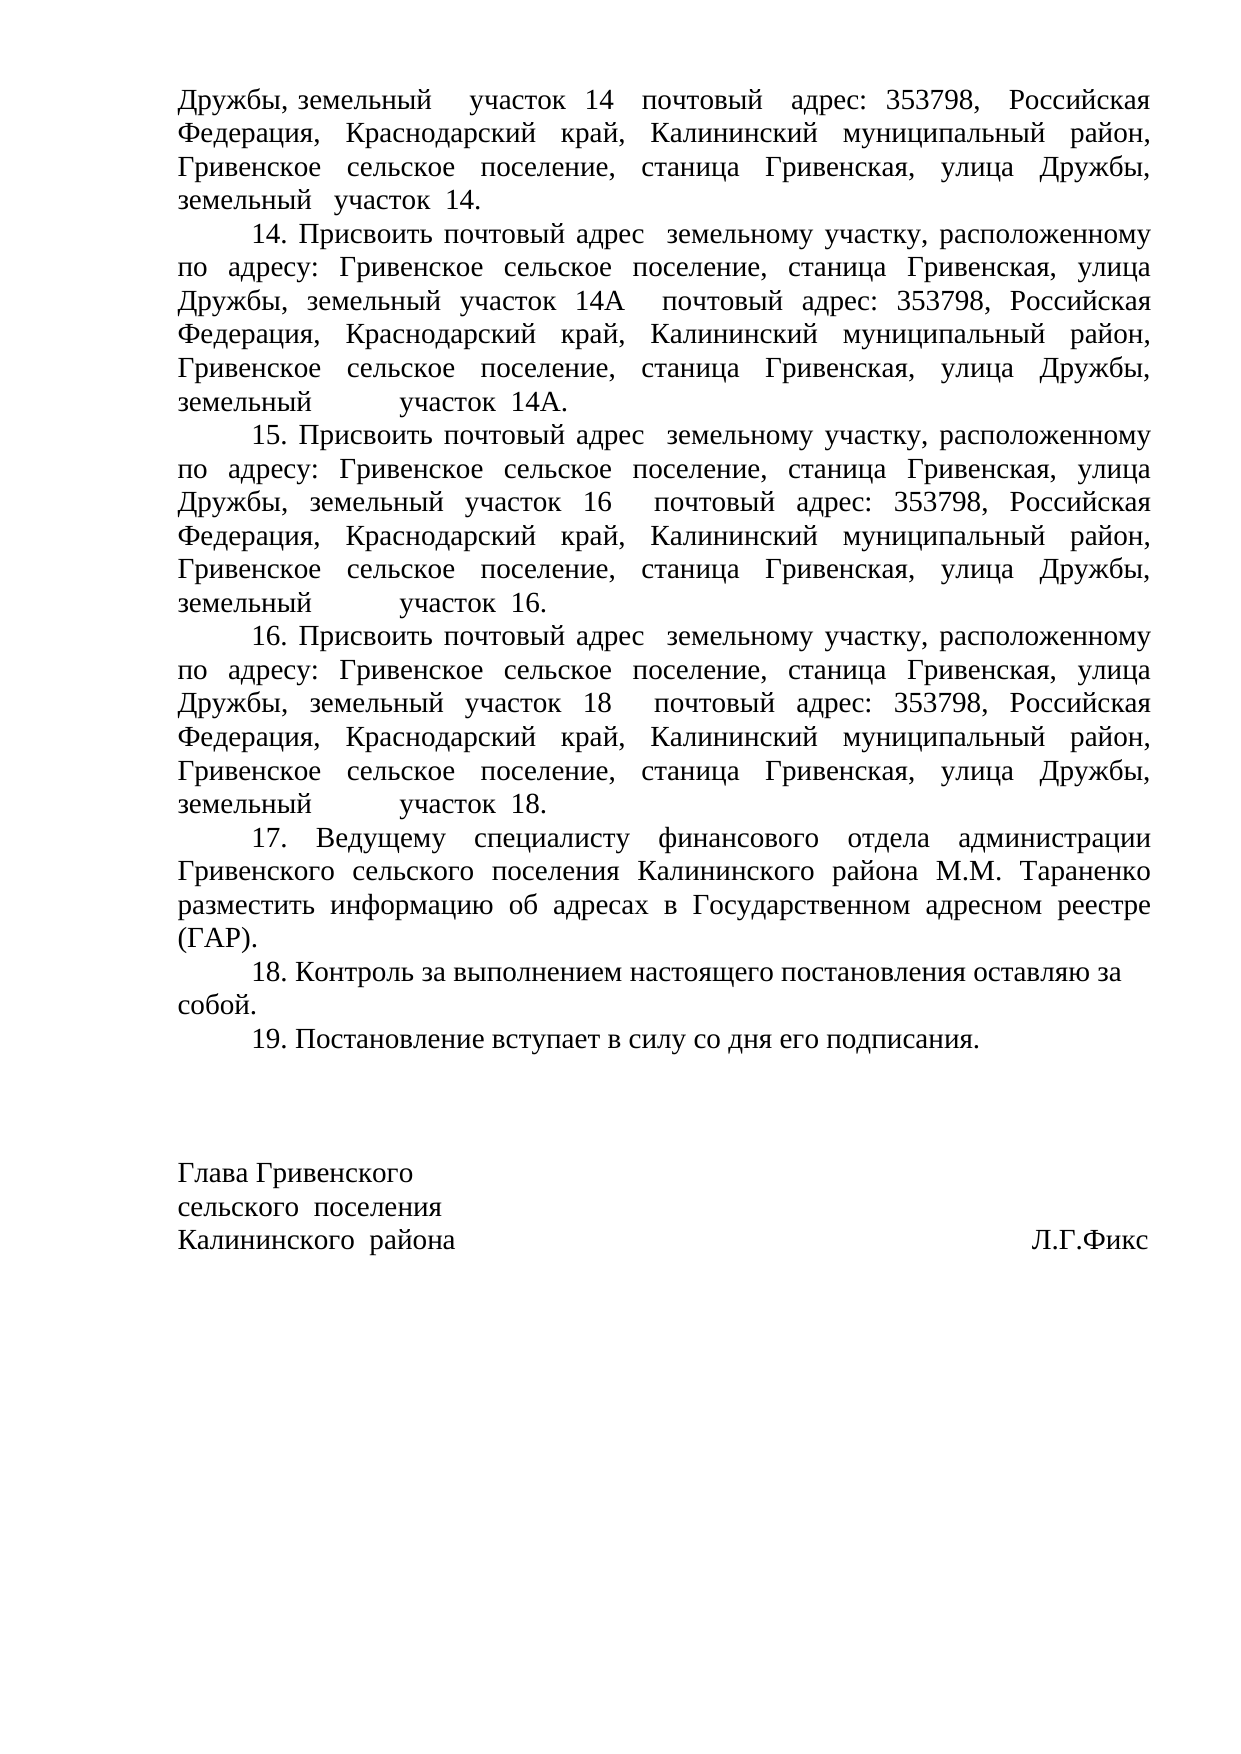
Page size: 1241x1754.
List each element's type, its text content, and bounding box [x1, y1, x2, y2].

text Калининского района Л.Г.Фикс [177, 1222, 1152, 1256]
text 19. Постановление вступает в силу со дня его подписания. [177, 1021, 1152, 1054]
text сельского поселения [177, 1189, 1152, 1222]
text 16. Присвоить почтовый адрес земельному участку, расположенному по адресу: Гривенское сельское поселение, станица Гривенская, улица Дружбы, земельный участок 18 почтовый адрес: 353798, Российская Федерация, Краснодарский край, Калининский муниципальный район, Гривенское сельское поселение, станица Гривенская, улица Дружбы, земельный участок 18. [177, 618, 1152, 820]
text Дружбы, земельный участок 14 почтовый адрес: 353798, Российская Федерация, Краснодарский край, Калининский муниципальный район, Гривенское сельское поселение, станица Гривенская, улица Дружбы, земельный участок 14. [177, 82, 1152, 216]
text 17. Ведущему специалисту финансового отдела администрации Гривенского сельского поселения Калининского района М.М. Тараненко разместить информацию об адресах в Государственном адресном реестре (ГАР). [177, 820, 1152, 954]
text 18. Контроль за выполнением настоящего постановления оставляю за собой. [177, 954, 1152, 1021]
text 15. Присвоить почтовый адрес земельному участку, расположенному по адресу: Гривенское сельское поселение, станица Гривенская, улица Дружбы, земельный участок 16 почтовый адрес: 353798, Российская Федерация, Краснодарский край, Калининский муниципальный район, Гривенское сельское поселение, станица Гривенская, улица Дружбы, земельный участок 16. [177, 417, 1152, 618]
text 14. Присвоить почтовый адрес земельному участку, расположенному по адресу: Гривенское сельское поселение, станица Гривенская, улица Дружбы, земельный участок 14А почтовый адрес: 353798, Российская Федерация, Краснодарский край, Калининский муниципальный район, Гривенское сельское поселение, станица Гривенская, улица Дружбы, земельный участок 14А. [177, 216, 1152, 417]
text Глава Гривенского [177, 1155, 1152, 1189]
